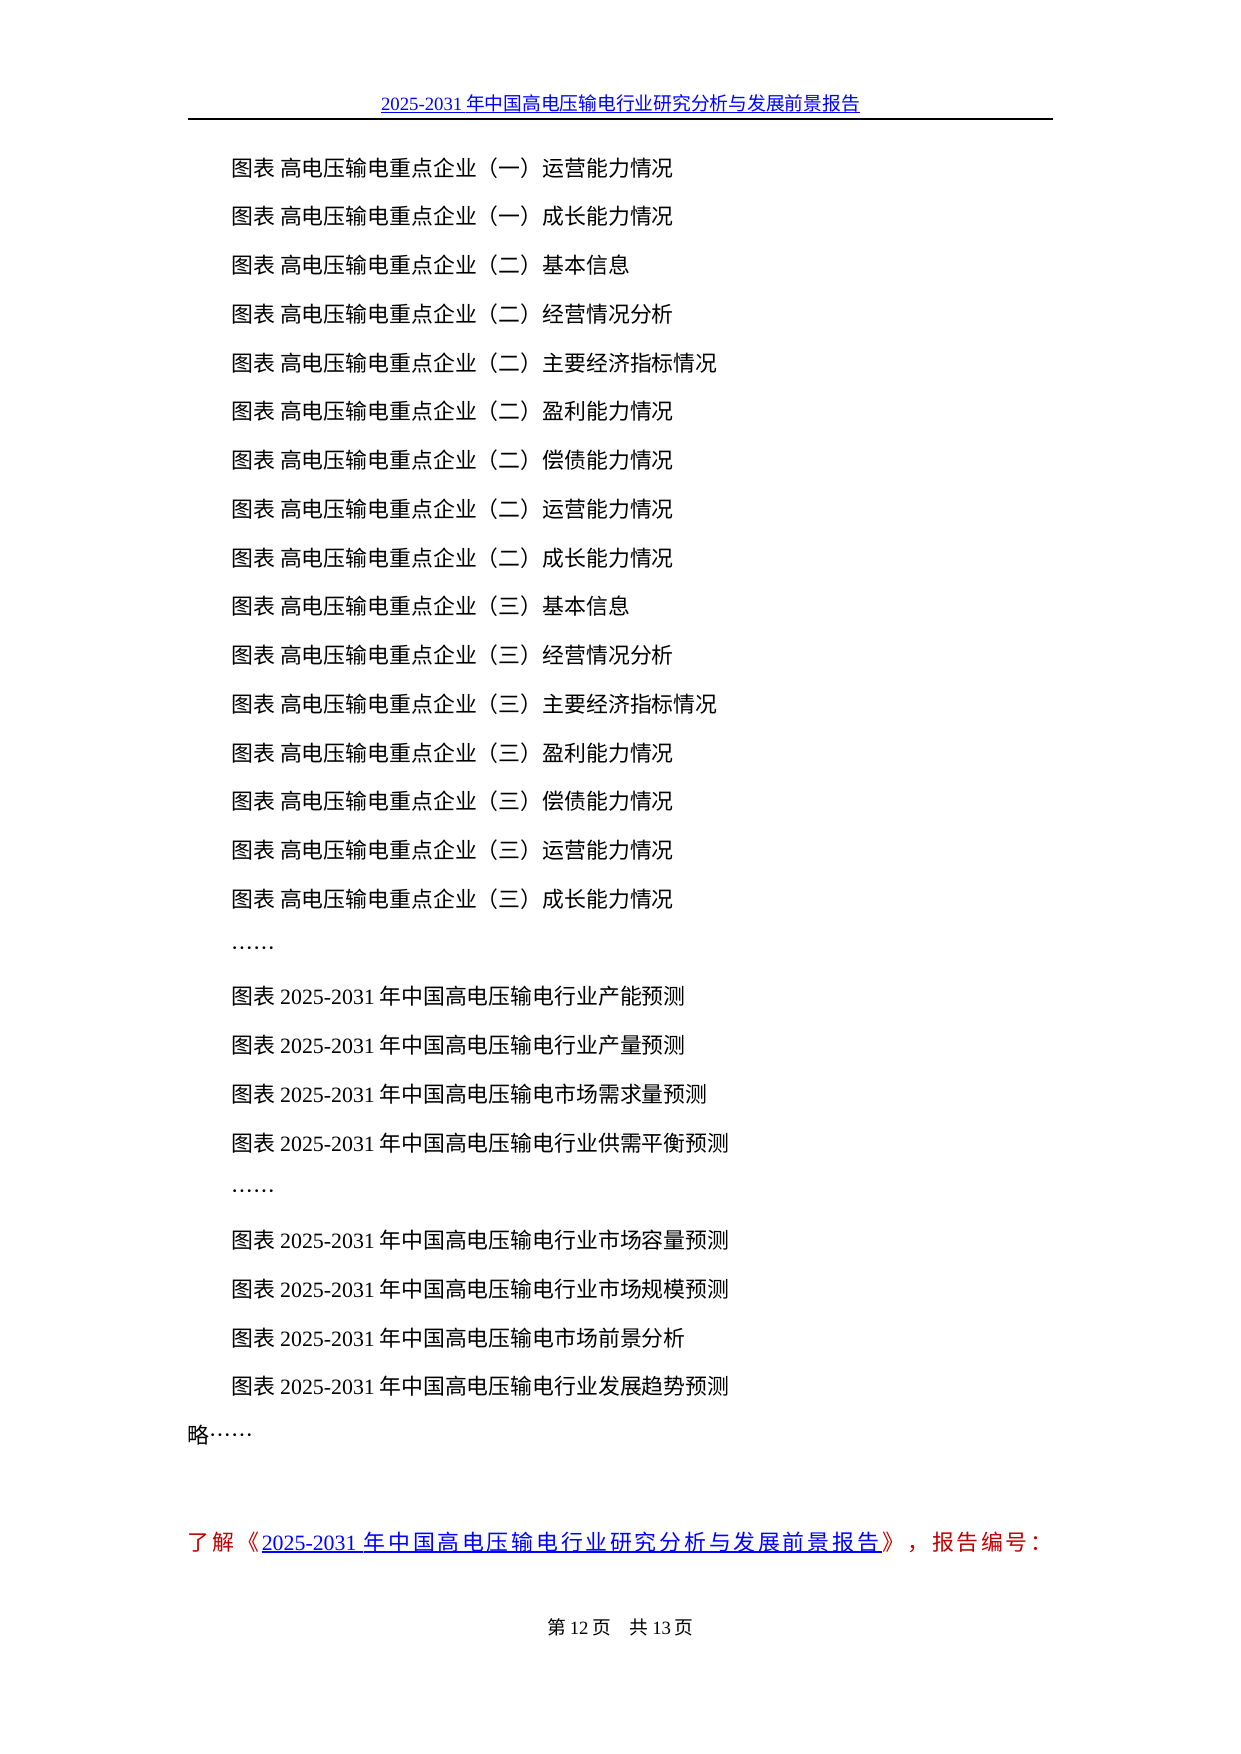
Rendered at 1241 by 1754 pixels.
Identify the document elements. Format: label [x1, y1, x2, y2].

text [187, 1524, 1053, 1557]
text [187, 150, 1053, 1450]
